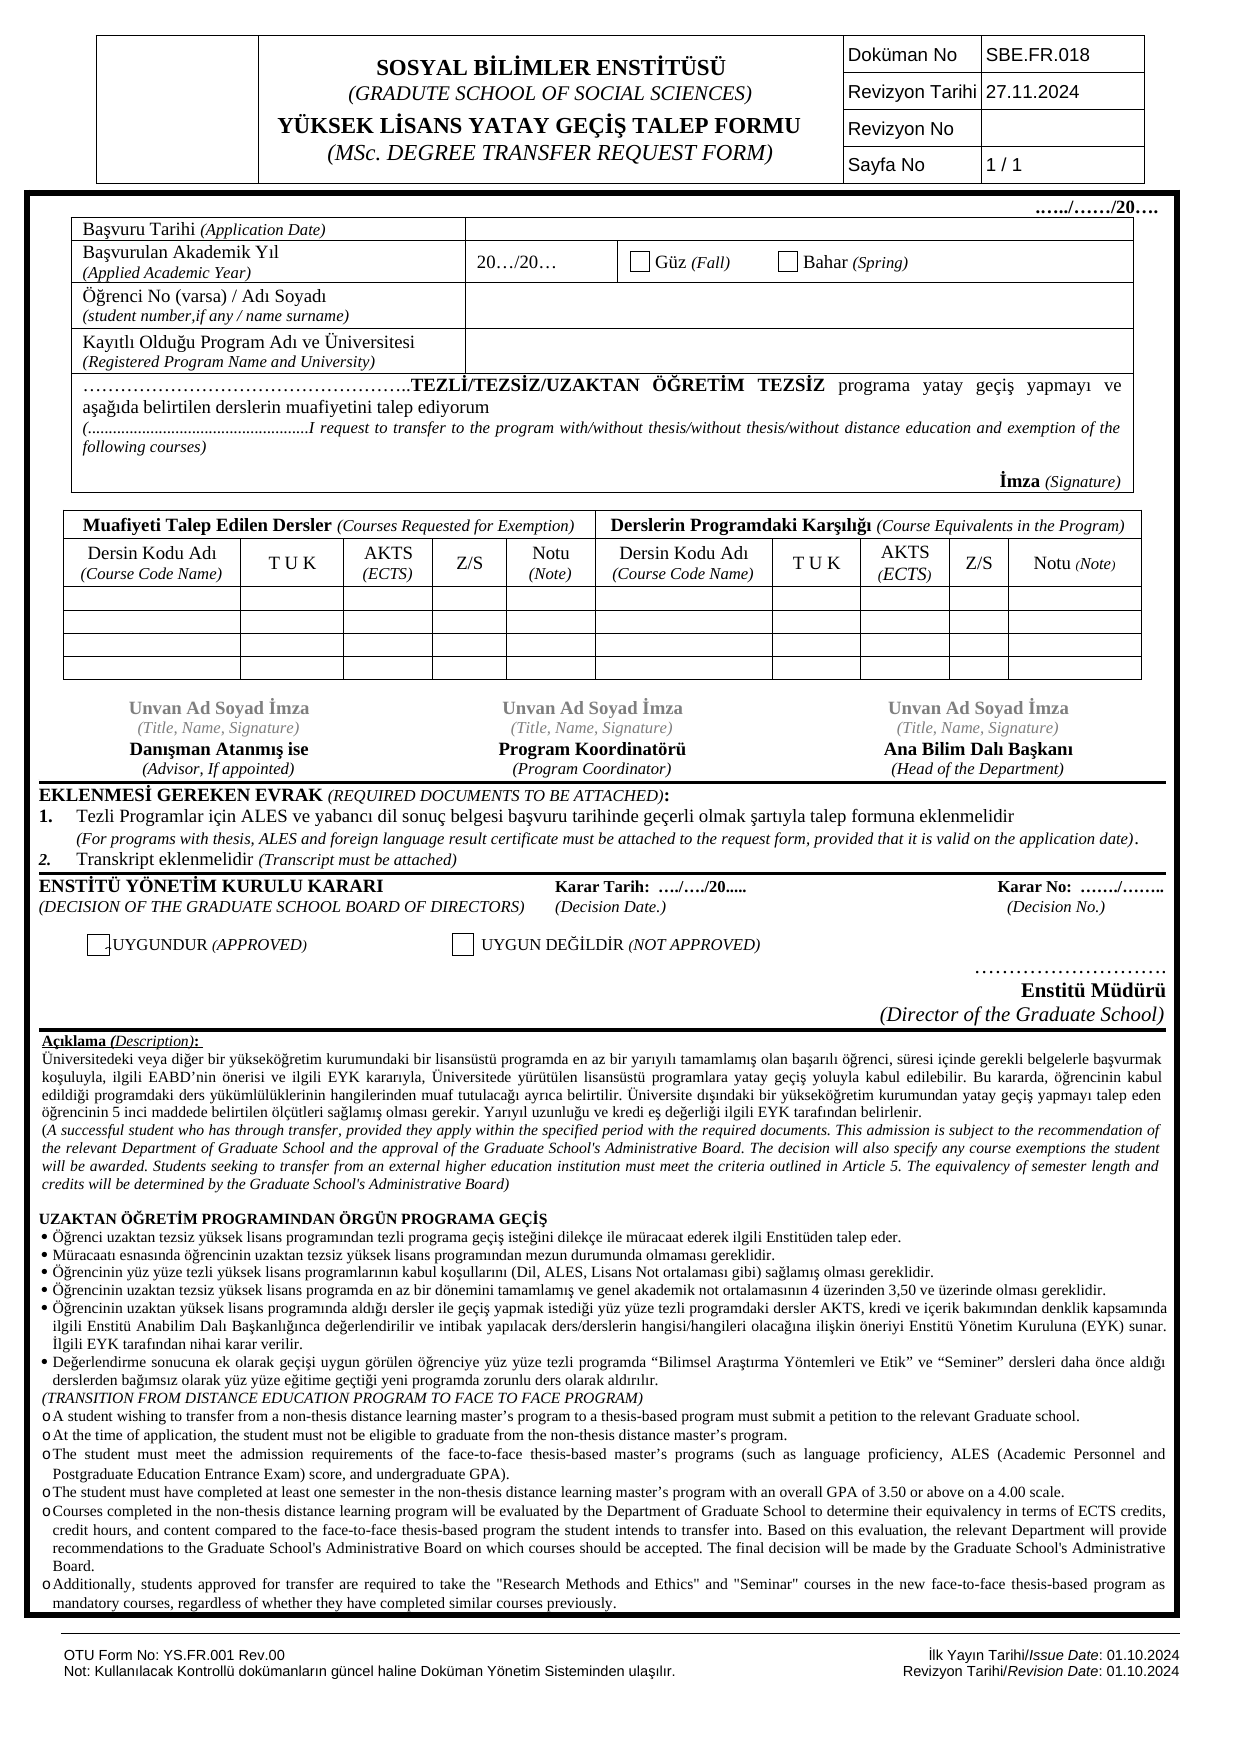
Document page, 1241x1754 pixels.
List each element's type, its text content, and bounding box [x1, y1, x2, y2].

table_header .…../……/20…. . EKLENMESİ GEREKEN EVRAK (REQUIRED DOCUMENTS TO BE ATTACHED): Tezli Programlar için ALES ve yabancı dil sonuç belgesi başvuru tarihinde geçerli olmak şartıyla talep formuna eklenmelidir (For programs with thesis, ALES and foreign language result certificate must be attached to the request form, provided that it is valid on the application date). Transkript eklenmelidir (Transcript must be attached) ENSTİTÜ YÖNETİM KURULU KARARI Karar Tarih: …./…./20..... Karar No: ……./…….. (DECISION OF THE GRADUATE SCHOOL BOARD OF DIRECTORS) (Decision Date.) (Decision No.) UYGUNDUR (APPROVED) UYGUN DEĞİLDİR (NOT APPROVED) ………………………. Enstitü Müdürü (Director of the Graduate School) [30, 196, 1174, 1612]
